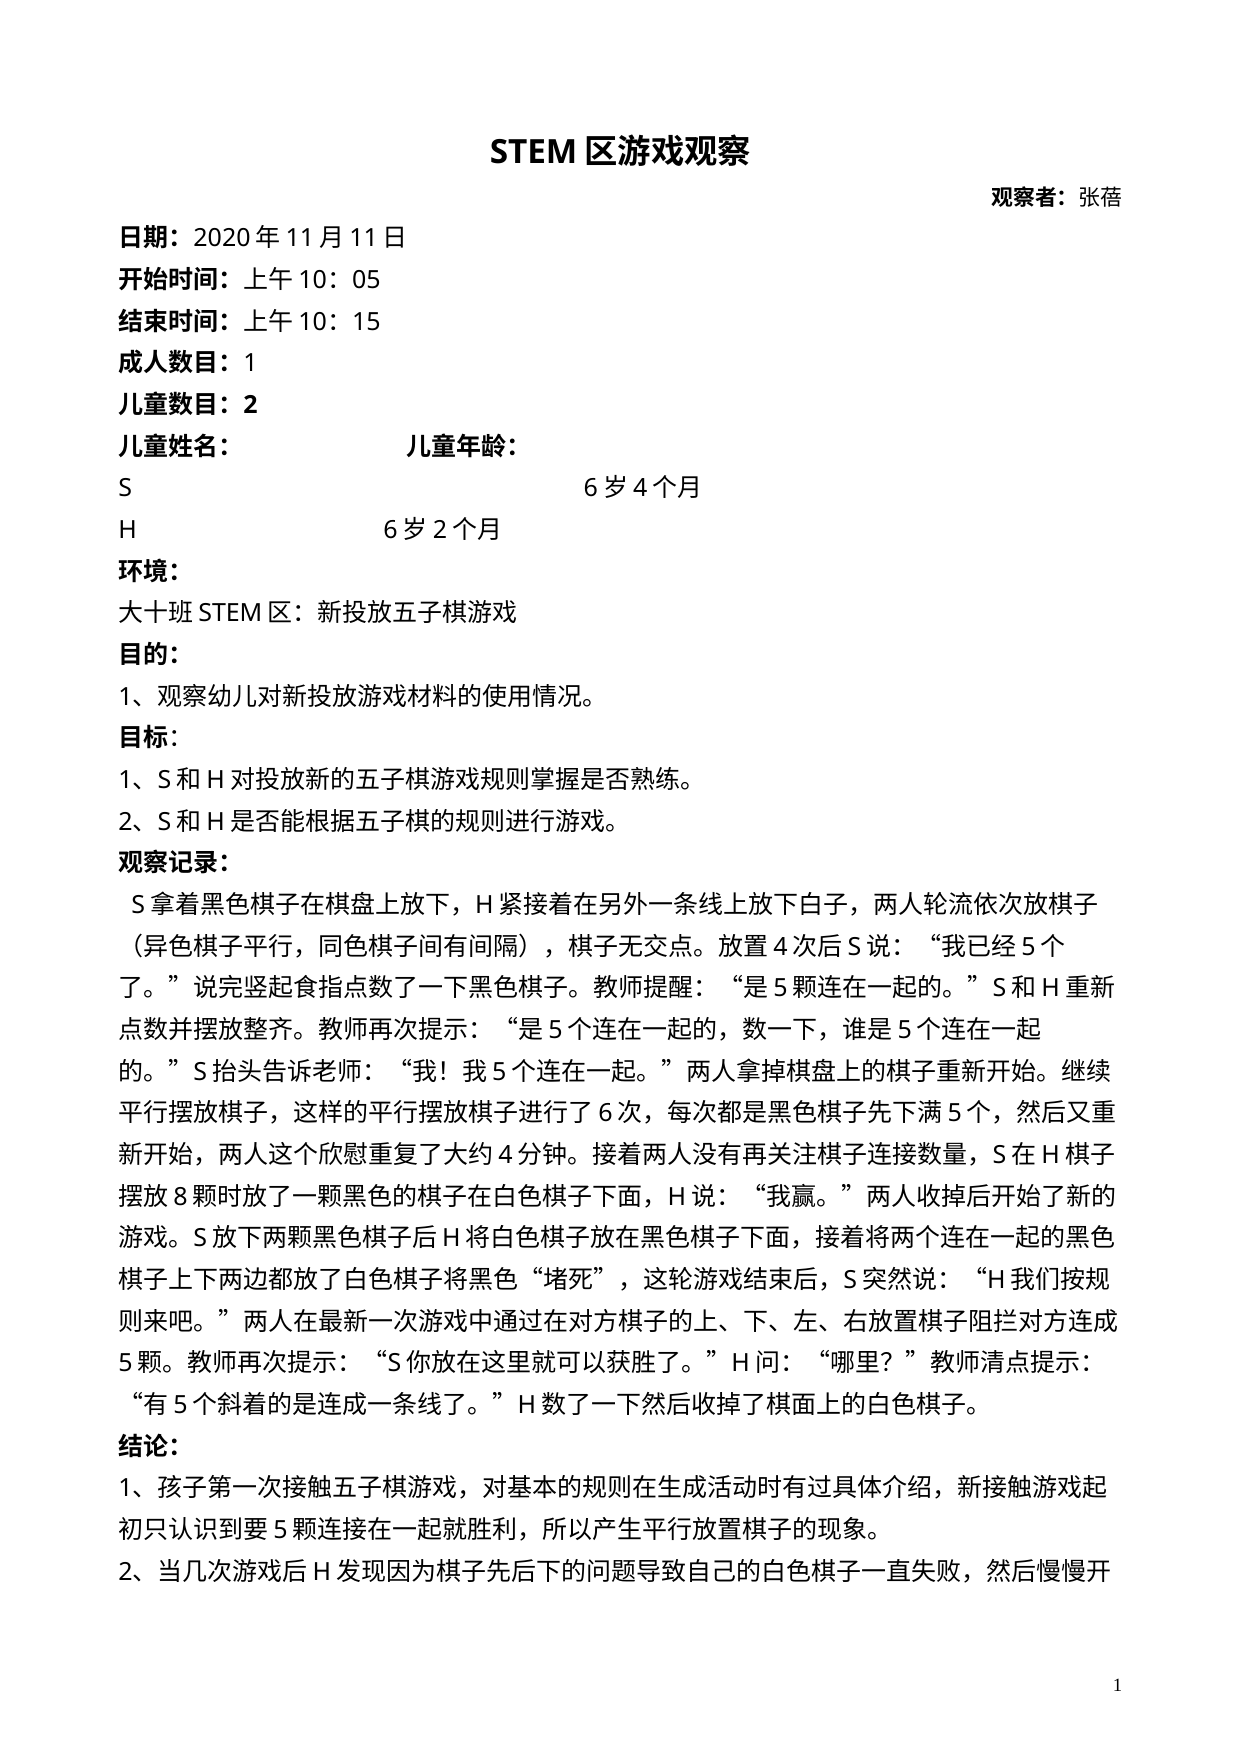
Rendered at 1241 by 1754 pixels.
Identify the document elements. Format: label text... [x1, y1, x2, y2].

text S 6岁4个月 [118, 463, 1122, 505]
text 结论： [118, 1422, 1122, 1463]
text 目标： [118, 713, 1122, 755]
list S和H对投放新的五子棋游戏规则掌握是否熟练。 [118, 755, 1122, 797]
list 孩子第一次接触五子棋游戏，对基本的规则在生成活动时有过具体介绍，新接触游戏起初只认识到要5颗连接在一起就胜利，所以产生平行放置棋子的现象。 [118, 1463, 1122, 1547]
text 成人数目：1 [118, 338, 1122, 380]
text 环境： [118, 547, 1122, 588]
text 观察记录： [118, 838, 1122, 880]
text 目的： [118, 630, 1122, 672]
text 大十班STEM区：新投放五子棋游戏 [118, 588, 1122, 630]
text 儿童姓名： 儿童年龄： [118, 422, 1122, 463]
text S拿着黑色棋子在棋盘上放下，H紧接着在另外一条线上放下白子，两人轮流依次放棋子（异色棋子平行，同色棋子间有间隔），棋子无交点。放置4次后S说：“我已经5个了。”说完竖起食指点数了一下黑色棋子。教师提醒：“是5颗连在一起的。”S和H重新点数并摆放整齐。教师再次提示：“是5个连在一起的，数一下，谁是5个连在一起的。”S抬头告诉老师：“我！我5个连在一起。”两人拿掉棋盘上的棋子重新开始。继续平行摆放棋子，这样的平行摆放棋子进行了6次，每次都是黑色棋子先下满5个，然后又重新开始，两人这个欣慰重复了大约4分钟。接着两人没有再关注棋子连接数量，S在H棋子摆放8颗时放了一颗黑色的棋子在白色棋子下面，H说：“我赢。”两人收掉后开始了新的游戏。S放下两颗黑色棋子后H将白色棋子放在黑色棋子下面，接着将两个连在一起的黑色棋子上下两边都放了白色棋子将黑色“堵死”，这轮游戏结束后，S突然说：“H我们按规则来吧。”两人在最新一次游戏中通过在对方棋子的上、下、左、右放置棋子阻拦对方连成5颗。教师再次提示：“S你放在这里就可以获胜了。”H问：“哪里？”教师清点提示：“有5个斜着的是连成一条线了。”H数了一下然后收掉了棋面上的白色棋子。 [118, 880, 1122, 1422]
text 1、观察幼儿对新投放游戏材料的使用情况。 [118, 672, 1122, 713]
text 结束时间：上午10：15 [118, 297, 1122, 338]
text STEM区游戏观察 [118, 130, 1122, 172]
text 儿童数目：2 [118, 380, 1122, 422]
text 开始时间：上午10：05 [118, 255, 1122, 297]
text 观察者：张蓓 [118, 172, 1122, 213]
text H 6岁2个月 [118, 505, 1122, 547]
list S和H是否能根据五子棋的规则进行游戏。 [118, 797, 1122, 838]
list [118, 1547, 1122, 1588]
text 日期：2020年11月11日 [118, 213, 1122, 255]
